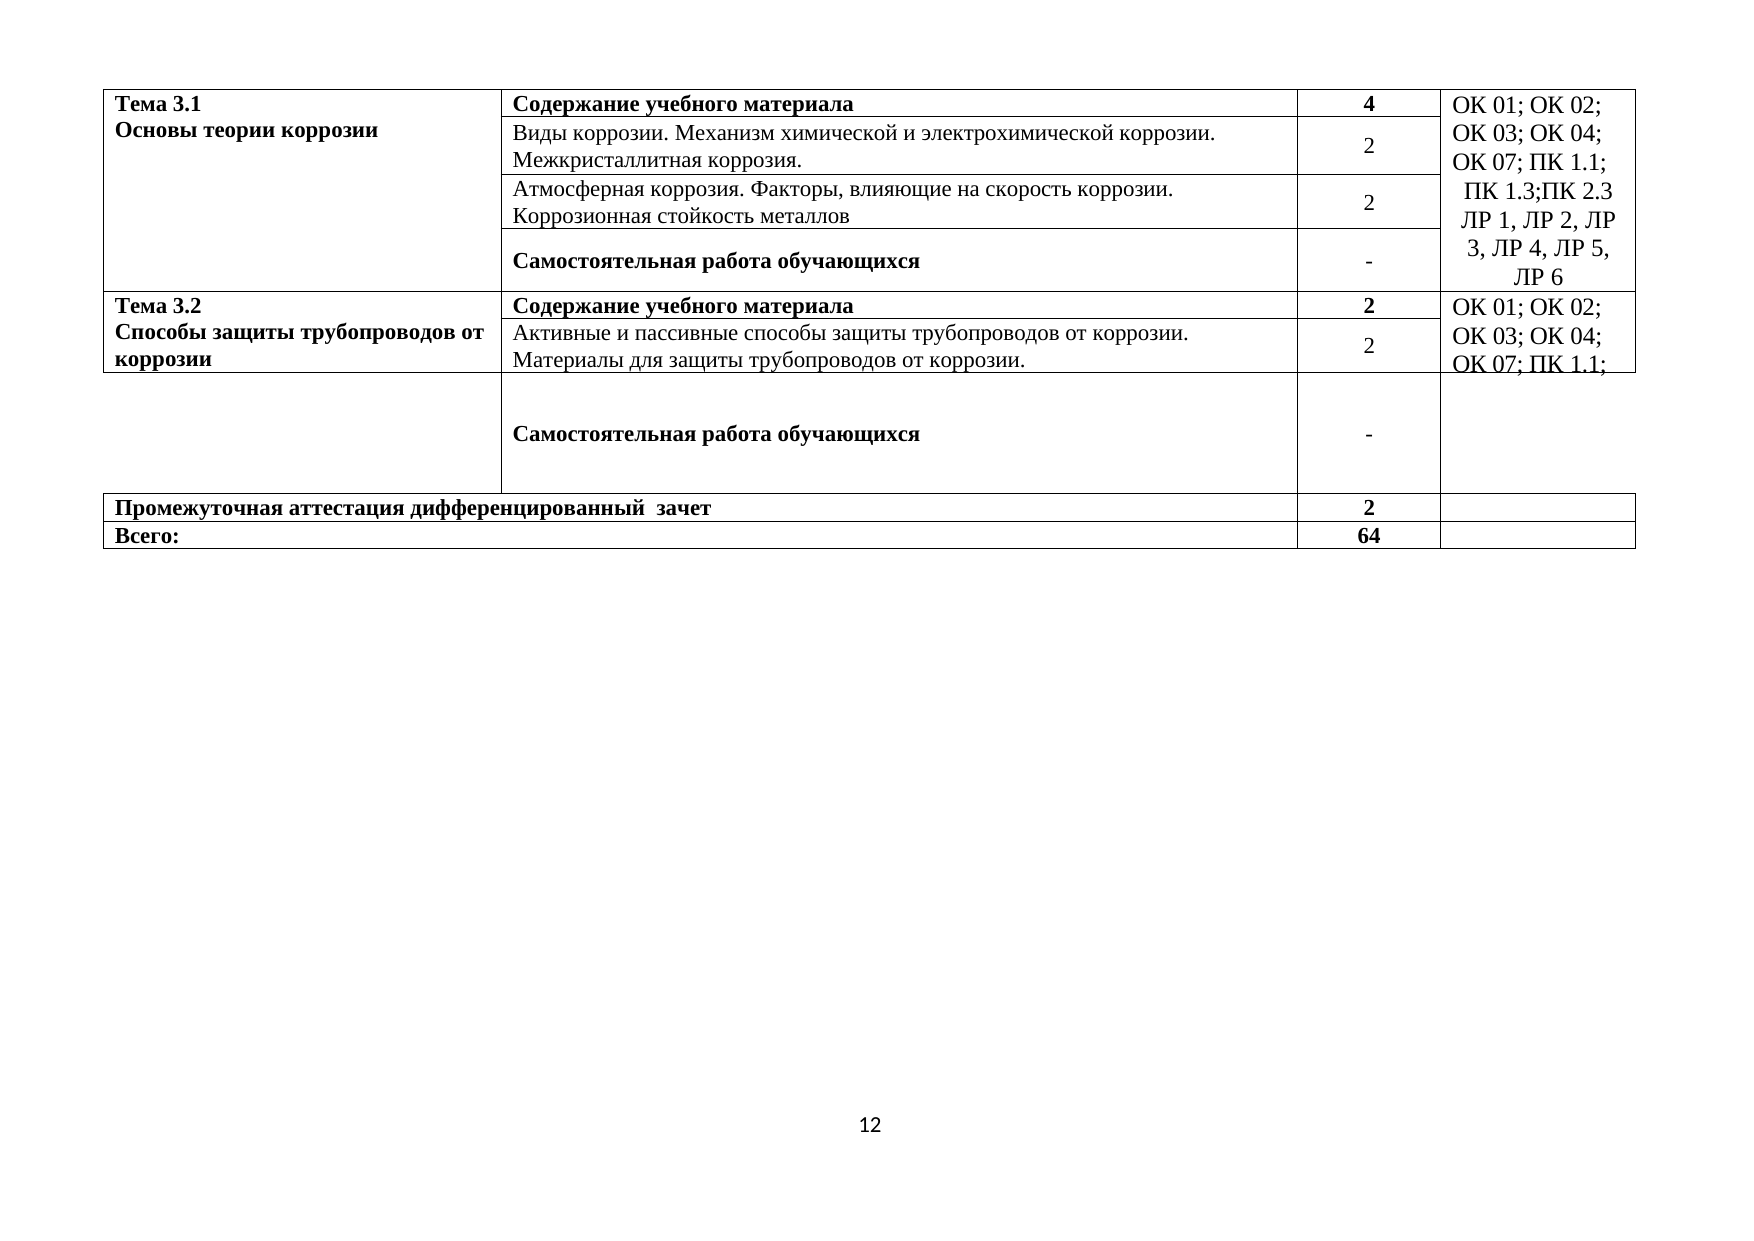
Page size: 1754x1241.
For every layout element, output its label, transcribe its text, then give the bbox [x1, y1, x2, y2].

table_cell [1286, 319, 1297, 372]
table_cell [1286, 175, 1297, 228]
table_cell [1441, 522, 1635, 548]
table_cell [1441, 494, 1635, 521]
table_cell Тема 3.1 Основы теории коррозии [104, 90, 501, 291]
table_cell 2 [1298, 494, 1440, 521]
table_cell Промежуточная аттестация дифференцированный зачет [104, 494, 1297, 521]
table_cell 2 [1298, 117, 1440, 174]
table_cell ОК 01; ОК 02; ОК 03; ОК 04; ОК 07; ПК 1.1; ПК 1.3;ПК 2.3 ЛР 1, ЛР 2, ЛР 3, ЛР 4, ЛР 5, ЛР 6 [1441, 90, 1635, 291]
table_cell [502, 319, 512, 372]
table_cell 64 [1298, 522, 1440, 548]
table_cell 4 [1298, 90, 1440, 116]
table_cell Тема 3.2 Способы защиты трубопроводов от коррозии [104, 292, 501, 372]
table_cell Содержание учебного материала [502, 90, 1297, 116]
table_cell 2 [1298, 292, 1440, 318]
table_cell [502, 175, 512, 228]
table_cell 2 [1298, 319, 1440, 372]
table_cell Содержание учебного материала [502, 292, 1297, 318]
table_cell - [1298, 373, 1440, 493]
table_cell Виды коррозии. Механизм химической и электрохимической коррозии. Межкристаллитная коррозия. [502, 117, 1297, 174]
table_cell Самостоятельная работа обучающихся [502, 373, 1297, 493]
table_cell Самостоятельная работа обучающихся [502, 229, 1297, 291]
table_cell Всего: [104, 522, 1297, 548]
table_cell 2 [1298, 175, 1440, 228]
table_cell ОК 01; ОК 02; ОК 03; ОК 04; ОК 07; ПК 1.1; ПК 1.3;ПК 2.3 ЛР 1, ЛР 2, ЛР 3, ЛР 4, ЛР 5, ЛР 6 [1441, 292, 1635, 372]
table_cell - [1298, 229, 1440, 291]
